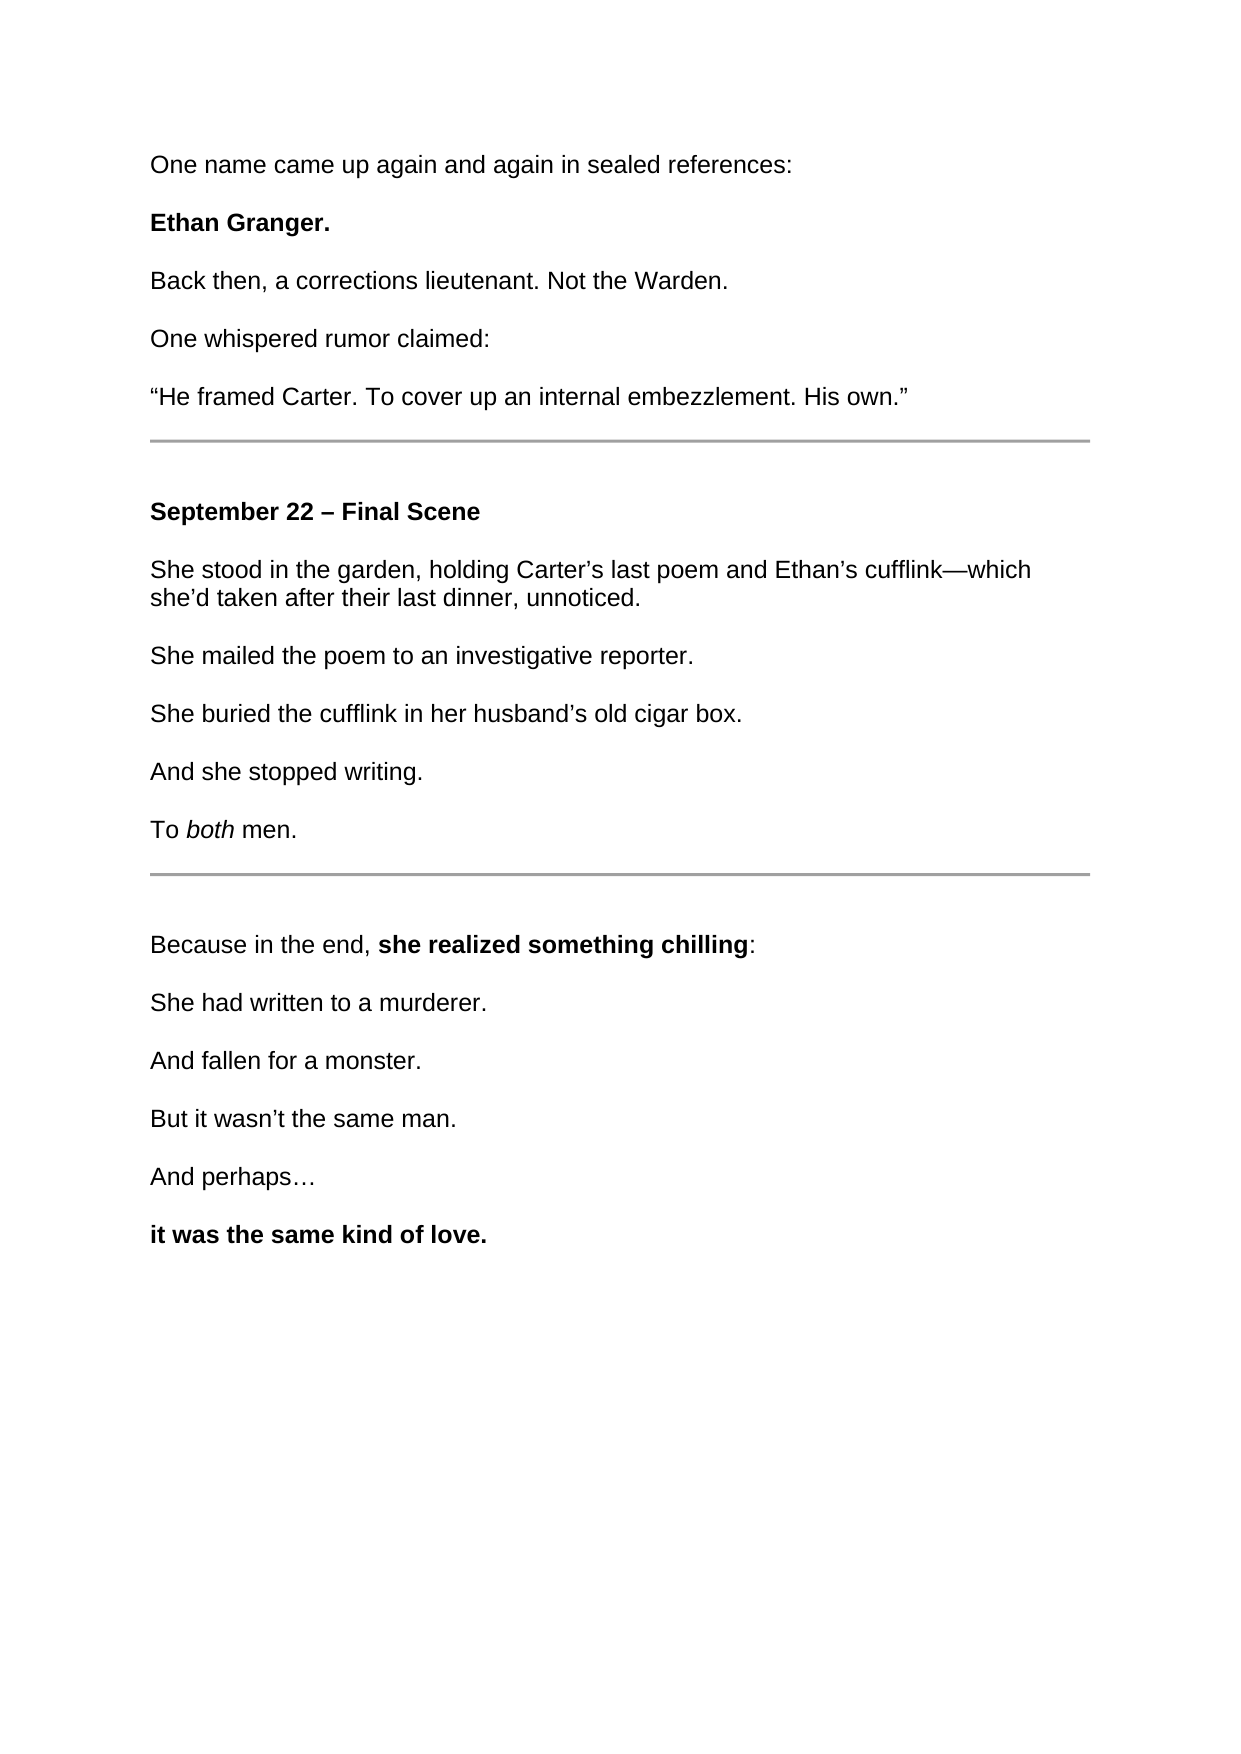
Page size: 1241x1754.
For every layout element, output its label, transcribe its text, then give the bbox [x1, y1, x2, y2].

text And fallen for a monster. [150, 1046, 1090, 1075]
text One whispered rumor claimed: [150, 324, 1090, 352]
text But it wasn’t the same man. [150, 1104, 1090, 1133]
text Back then, a corrections lieutenant. Not the Warden. [150, 266, 1090, 294]
text One name came up again and again in sealed references: [150, 150, 1090, 179]
text And perhaps… [150, 1162, 1090, 1191]
text Ethan Granger. [150, 208, 1090, 237]
text it was the same kind of love. [150, 1220, 1090, 1248]
text She had written to a murderer. [150, 988, 1090, 1017]
text She buried the cufflink in her husband’s old cigar box. [150, 699, 1090, 728]
text “He framed Carter. To cover up an internal embezzlement. His own.” [150, 382, 1090, 410]
text She mailed the poem to an investigative reporter. [150, 641, 1090, 670]
text She stood in the garden, holding Carter’s last poem and Ethan’s cufflink—which she’d taken after their last dinner, unnoticed. [150, 555, 1090, 612]
text September 22 – Final Scene [150, 497, 1090, 526]
text To both men. [150, 815, 1090, 844]
text Because in the end, she realized something chilling: [150, 930, 1090, 959]
text And she stopped writing. [150, 757, 1090, 786]
